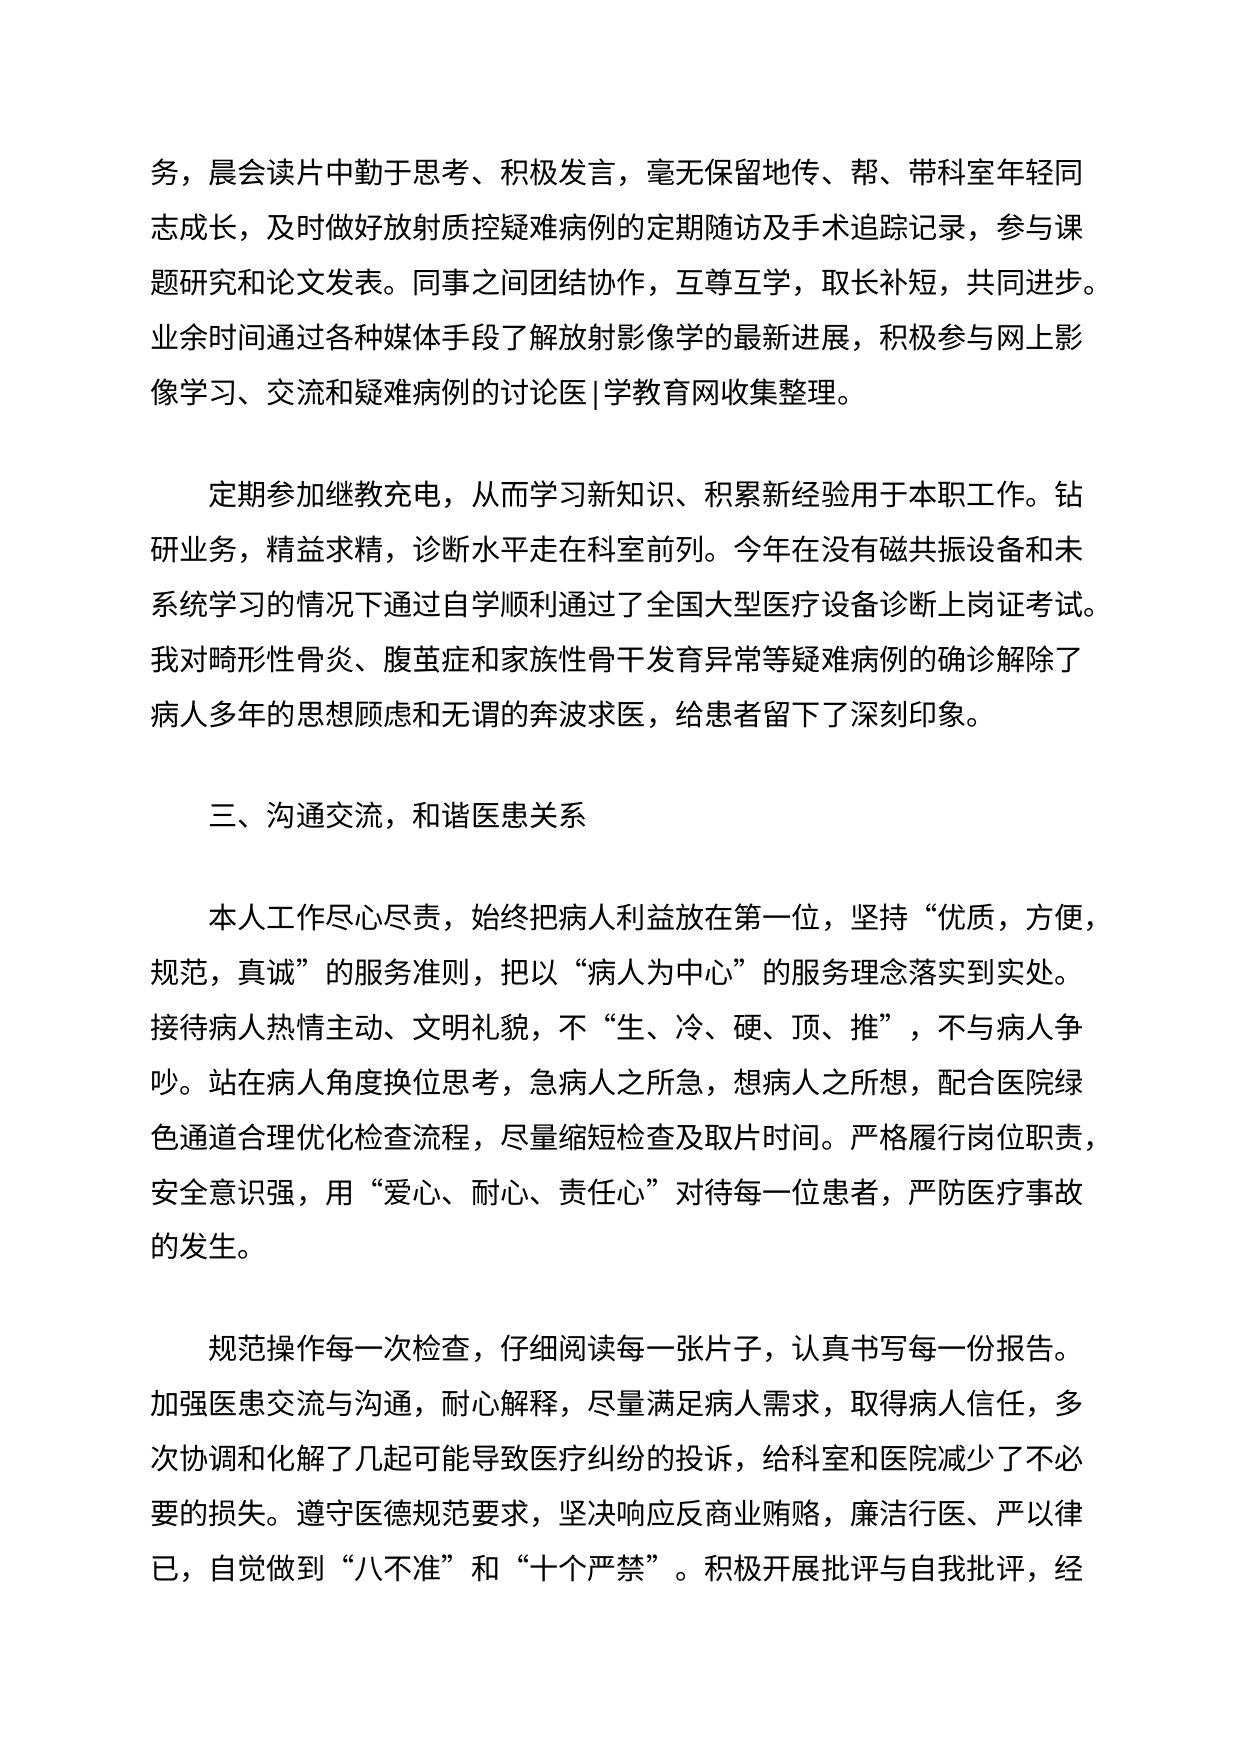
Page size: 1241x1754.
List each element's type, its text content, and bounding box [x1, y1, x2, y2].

text 本人工作尽心尽责，始终把病人利益放在第一位，坚持“优质，方便，规范，真诚”的服务准则，把以“病人为中心”的服务理念落实到实处。接待病人热情主动、文明礼貌，不“生、冷、硬、顶、推”，不与病人争吵。站在病人角度换位思考，急病人之所急，想病人之所想，配合医院绿色通道合理优化检查流程，尽量缩短检查及取片时间。严格履行岗位职责，安全意识强，用“爱心、耐心、责任心”对待每一位患者，严防医疗事故的发生。 [150, 895, 1090, 1266]
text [150, 150, 1090, 412]
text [150, 1326, 1090, 1588]
text 定期参加继教充电，从而学习新知识、积累新经验用于本职工作。钻研业务，精益求精，诊断水平走在科室前列。今年在没有磁共振设备和未系统学习的情况下通过自学顺利通过了全国大型医疗设备诊断上岗证考试。我对畸形性骨炎、腹茧症和家族性骨干发育异常等疑难病例的确诊解除了病人多年的思想顾虑和无谓的奔波求医，给患者留下了深刻印象。 [150, 472, 1090, 733]
text 三、沟通交流，和谐医患关系 [150, 793, 1090, 835]
